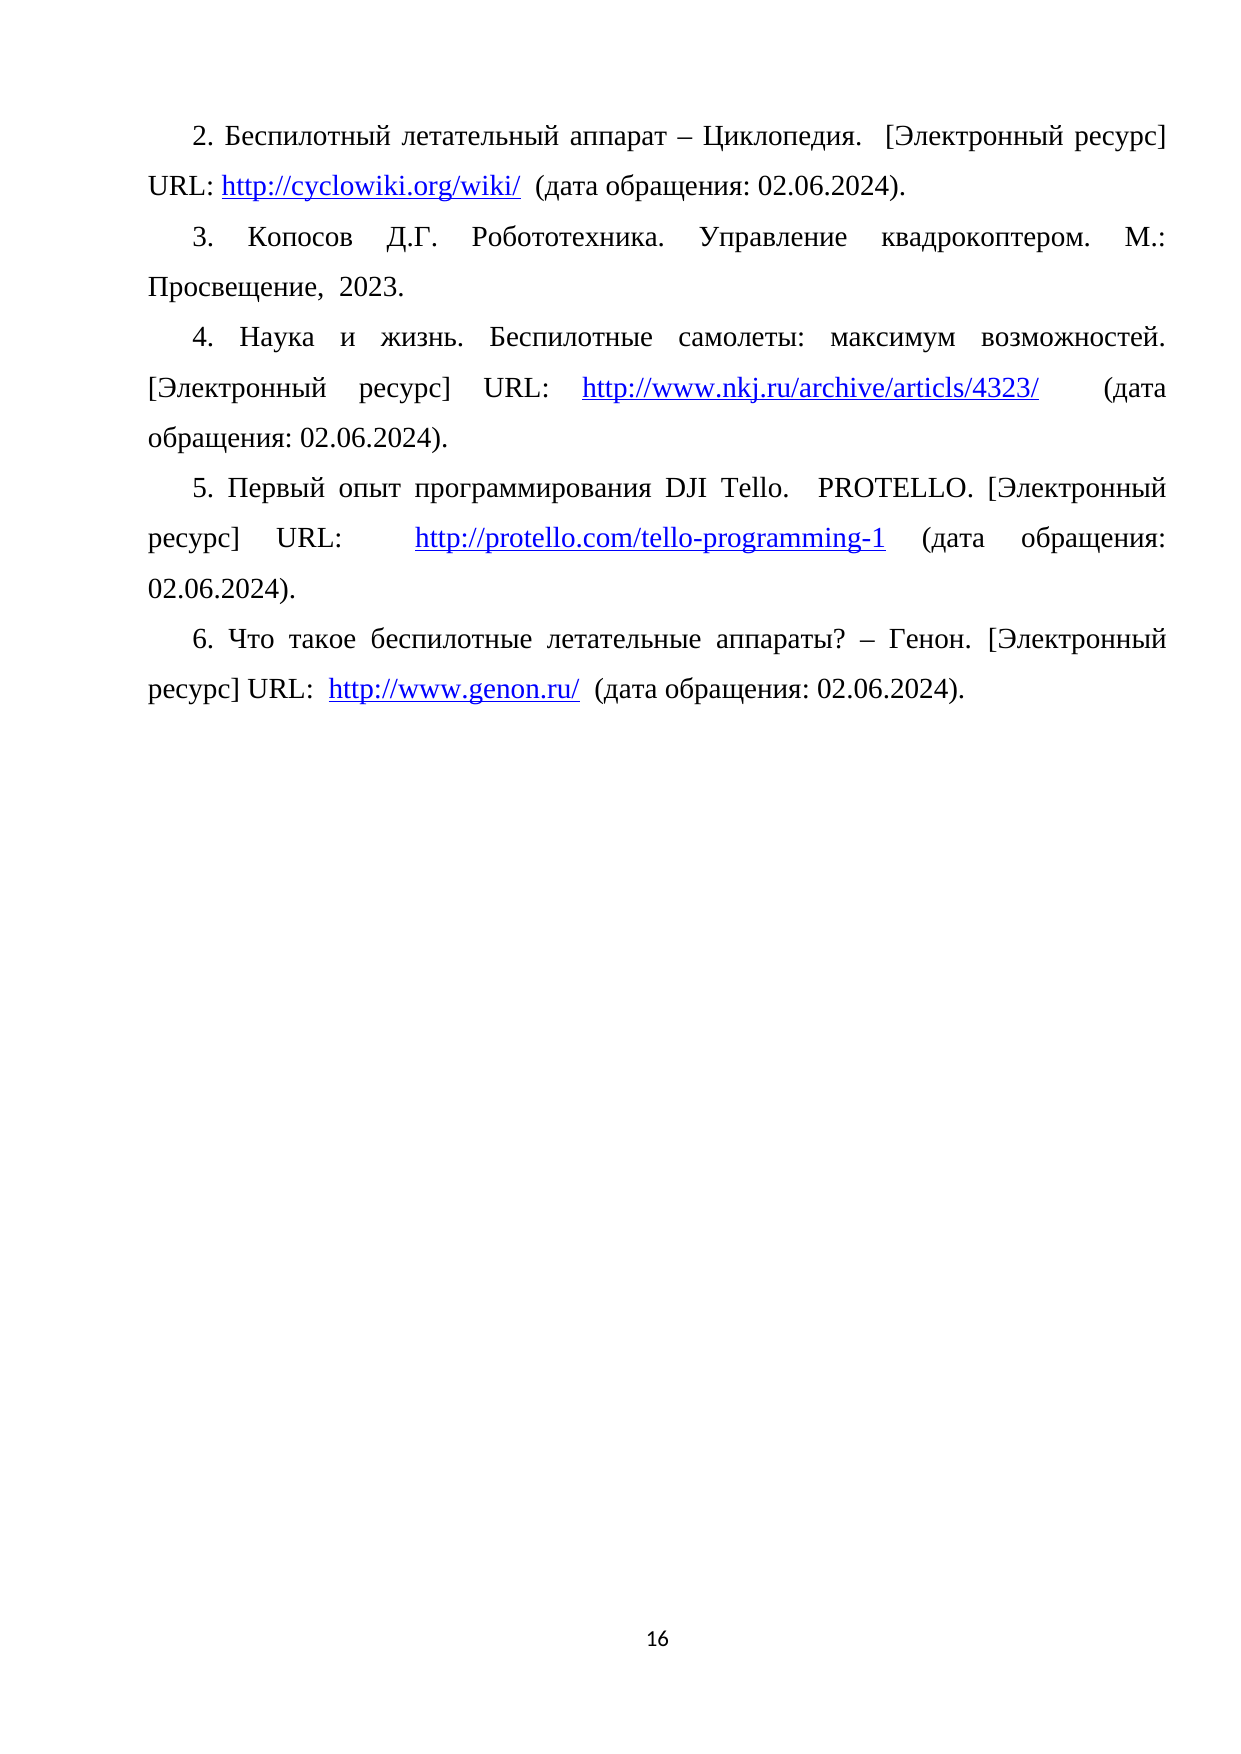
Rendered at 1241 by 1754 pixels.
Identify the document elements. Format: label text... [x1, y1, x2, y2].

text 2. Беспилотный летательный аппарат – Циклопедия. [Электронный ресурс] URL: http://cyclowiki.org/wiki/ (дата обращения: 02.06.2024). [148, 118, 1167, 202]
text 3. Копосов Д.Г. Робототехника. Управление квадрокоптером. М.: Просвещение, 2023. [148, 219, 1167, 303]
text 4. Наука и жизнь. Беспилотные самолеты: максимум возможностей. [Электронный ресурс] URL: http://www.nkj.ru/archive/articls/4323/ (дата обращения: 02.06.2024). [148, 319, 1167, 453]
text 5. Первый опыт программирования DJI Tello. PROTELLO. [Электронный ресурс] URL: http://protello.com/tello-programming-1 (дата обращения: 02.06.2024). [148, 470, 1167, 604]
text 6. Что такое беспилотные летательные аппараты? – Генон. [Электронный ресурс] URL: http://www.genon.ru/ (дата обращения: 02.06.2024). [148, 621, 1167, 705]
